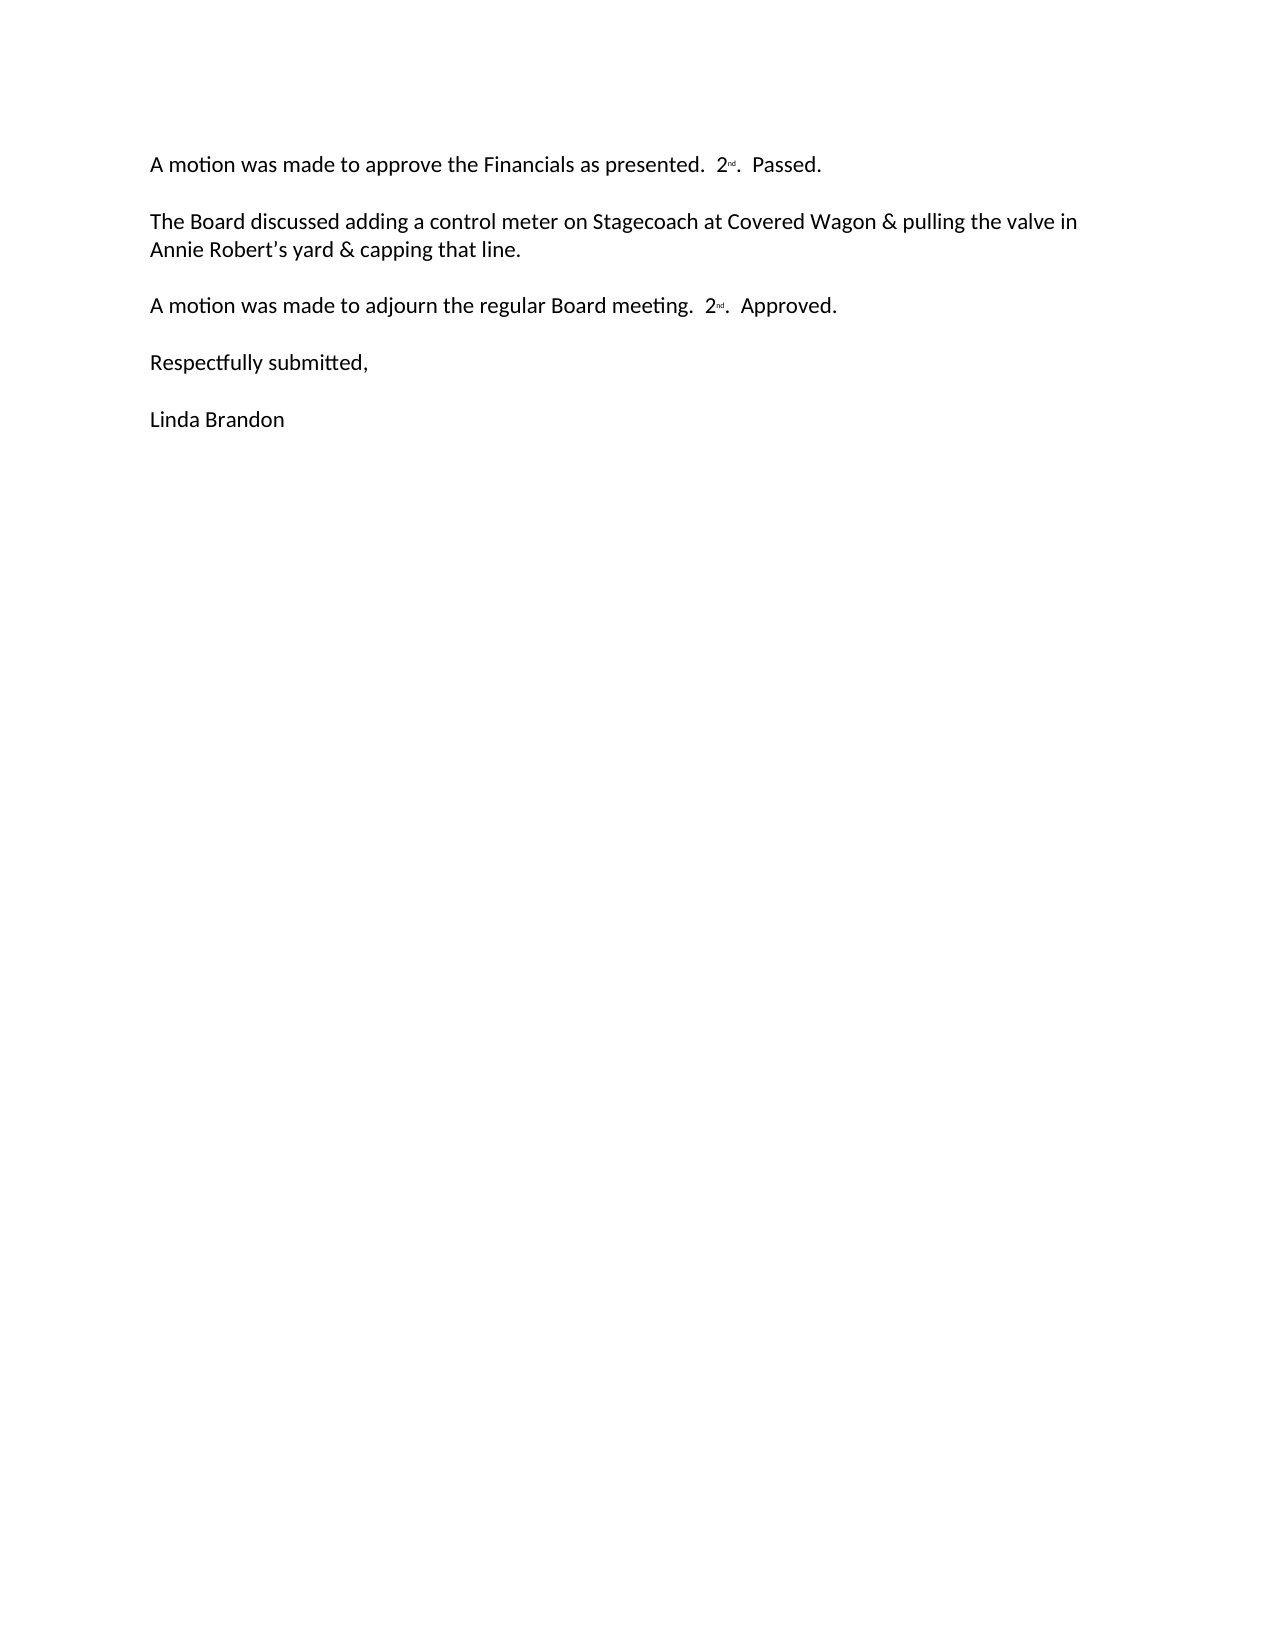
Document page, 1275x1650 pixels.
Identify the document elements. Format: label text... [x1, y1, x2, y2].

text A motion was made to adjourn the regular Board meeting. 2nd. Approved. [150, 292, 1125, 319]
text The Board discussed adding a control meter on Stagecoach at Covered Wagon & pulling the valve in Annie Robert’s yard & capping that line. [150, 207, 1125, 263]
text Respectfully submitted, [150, 348, 1125, 376]
text Linda Brandon [150, 405, 1125, 433]
text A motion was made to approve the Financials as presented. 2nd. Passed. [150, 150, 1125, 178]
